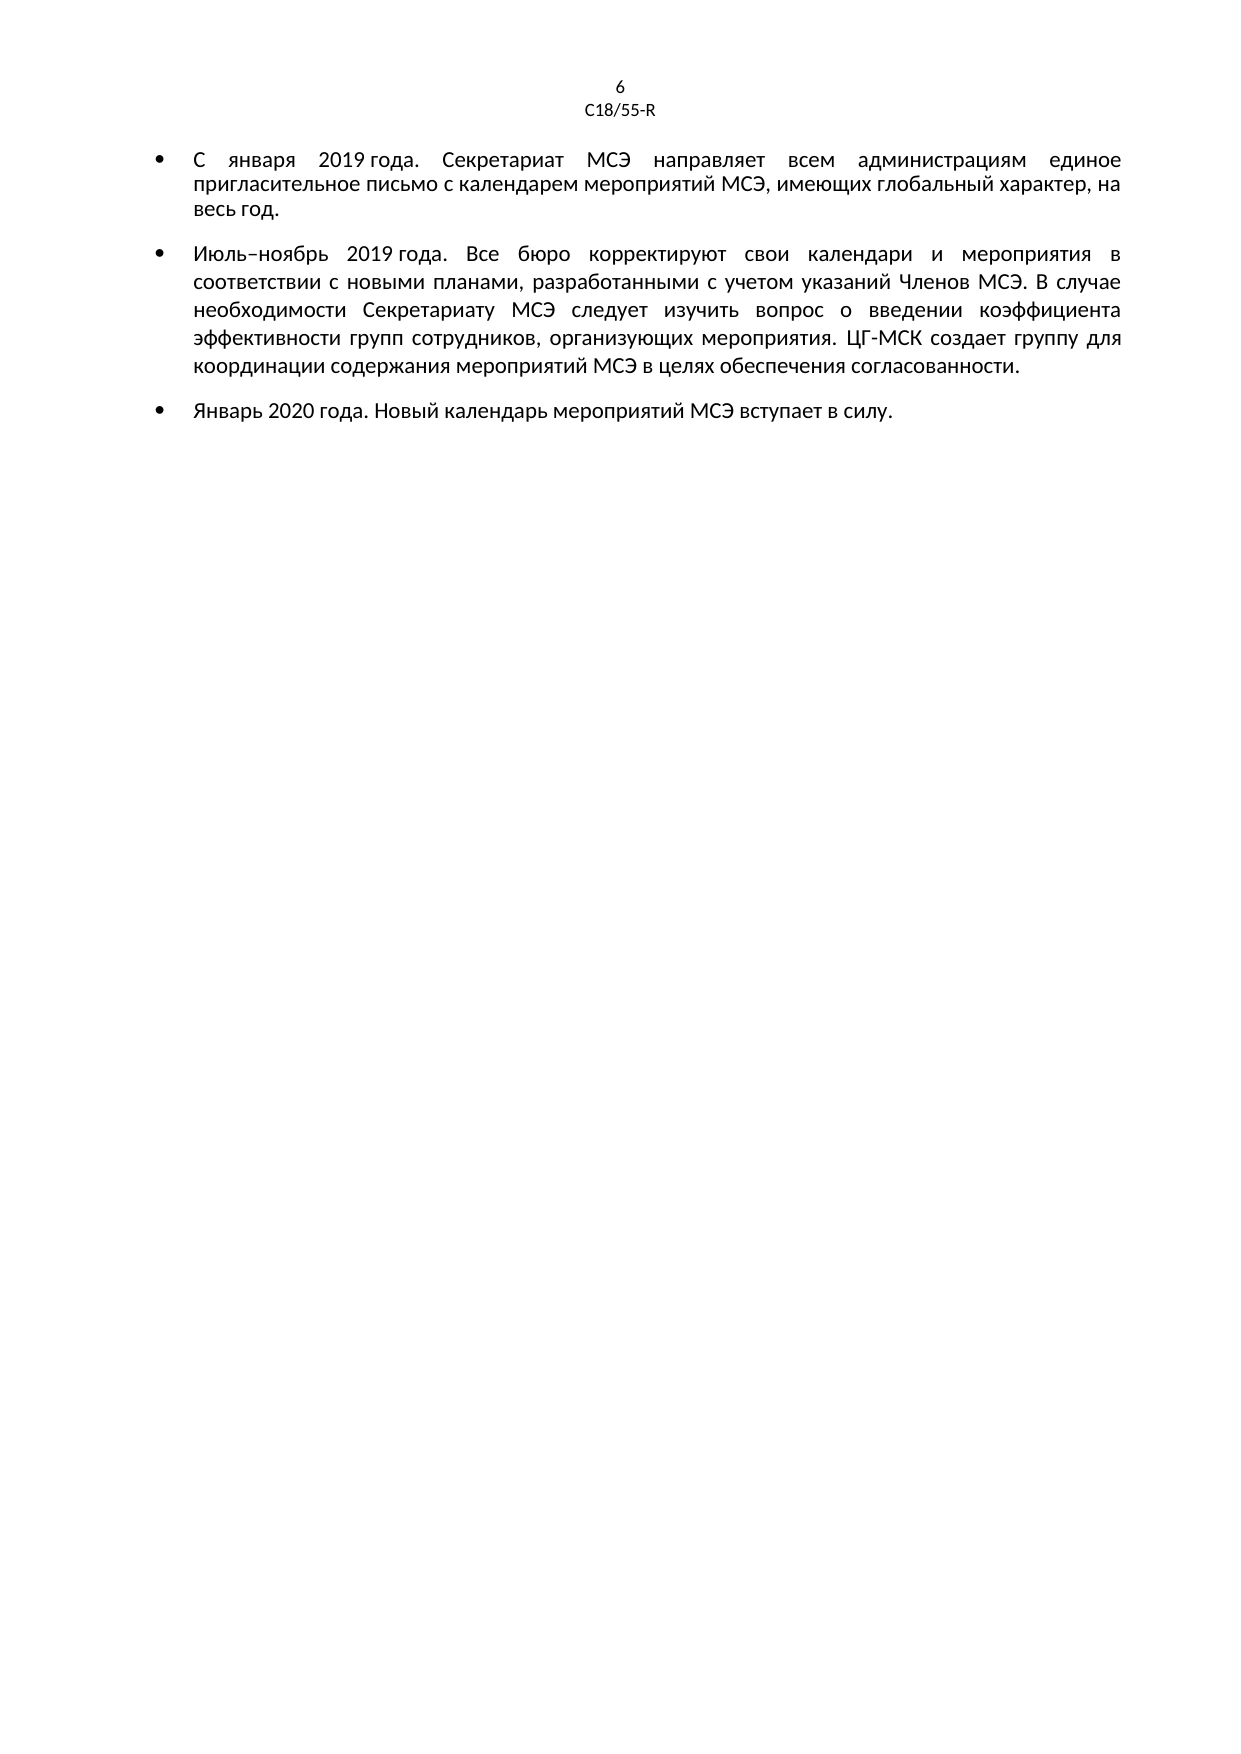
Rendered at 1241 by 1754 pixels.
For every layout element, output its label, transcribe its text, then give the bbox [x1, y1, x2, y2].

list С января 2019 года. Секретариат МСЭ направляет всем администрациям единое пригласительное письмо с календарем мероприятий МСЭ, имеющих глобальный характер, на весь год. [156, 148, 1122, 223]
list Июль–ноябрь 2019 года. Все бюро корректируют свои календари и мероприятия в соответствии с новыми планами, разработанными с учетом указаний Членов МСЭ. В случае необходимости Секретариату МСЭ следует изучить вопрос о введении коэффициента эффективности групп сотрудников, организующих мероприятия. ЦГ-МСК создает группу для координации содержания мероприятий МСЭ в целях обеспечения согласованности. [156, 239, 1122, 379]
list Январь 2020 года. Новый календарь мероприятий МСЭ вступает в силу. [156, 396, 1122, 424]
